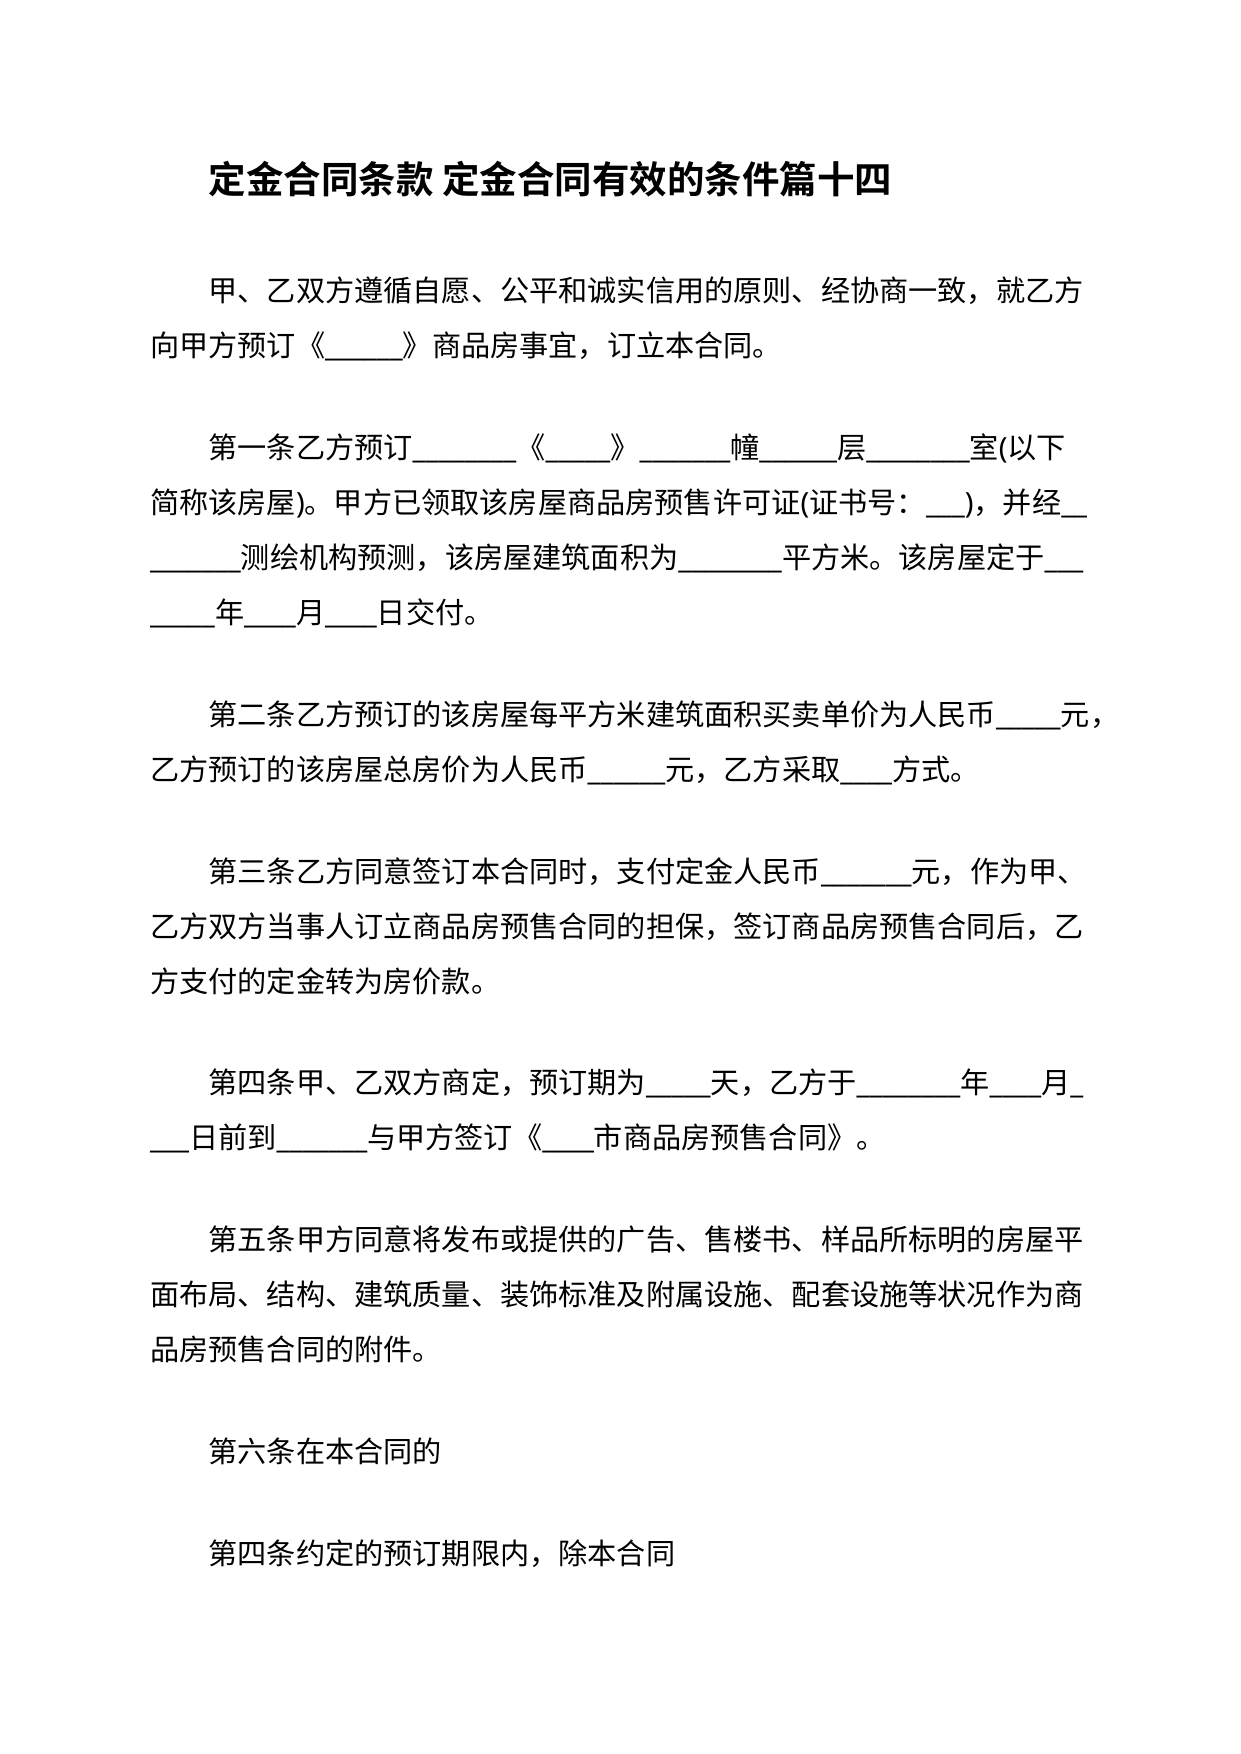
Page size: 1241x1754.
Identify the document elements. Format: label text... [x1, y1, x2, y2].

text 第五条甲方同意将发布或提供的广告、售楼书、样品所标明的房屋平面布局、结构、建筑质量、装饰标准及附属设施、配套设施等状况作为商品房预售合同的附件。 [150, 1217, 1090, 1369]
text 第二条乙方预订的该房屋每平方米建筑面积买卖单价为人民币_____元，乙方预订的该房屋总房价为人民币______元，乙方采取____方式。 [150, 691, 1090, 789]
text 第四条甲、乙双方商定，预订期为_____天，乙方于________年____月____日前到_______与甲方签订《____市商品房预售合同》。 [150, 1060, 1090, 1157]
text 定金合同条款 定金合同有效的条件篇十四 [150, 150, 1090, 204]
text 第四条约定的预订期限内，除本合同 [150, 1530, 1090, 1572]
text 第三条乙方同意签订本合同时，支付定金人民币_______元，作为甲、乙方双方当事人订立商品房预售合同的担保，签订商品房预售合同后，乙方支付的定金转为房价款。 [150, 848, 1090, 1000]
text 甲、乙双方遵循自愿、公平和诚实信用的原则、经协商一致，就乙方向甲方预订《______》商品房事宜，订立本合同。 [150, 267, 1090, 365]
text 第一条乙方预订________《_____》_______幢______层________室(以下简称该房屋)。甲方已领取该房屋商品房预售许可证(证书号：___)，并经_________测绘机构预测，该房屋建筑面积为________平方米。该房屋定于________年____月____日交付。 [150, 424, 1090, 632]
text 第六条在本合同的 [150, 1428, 1090, 1471]
